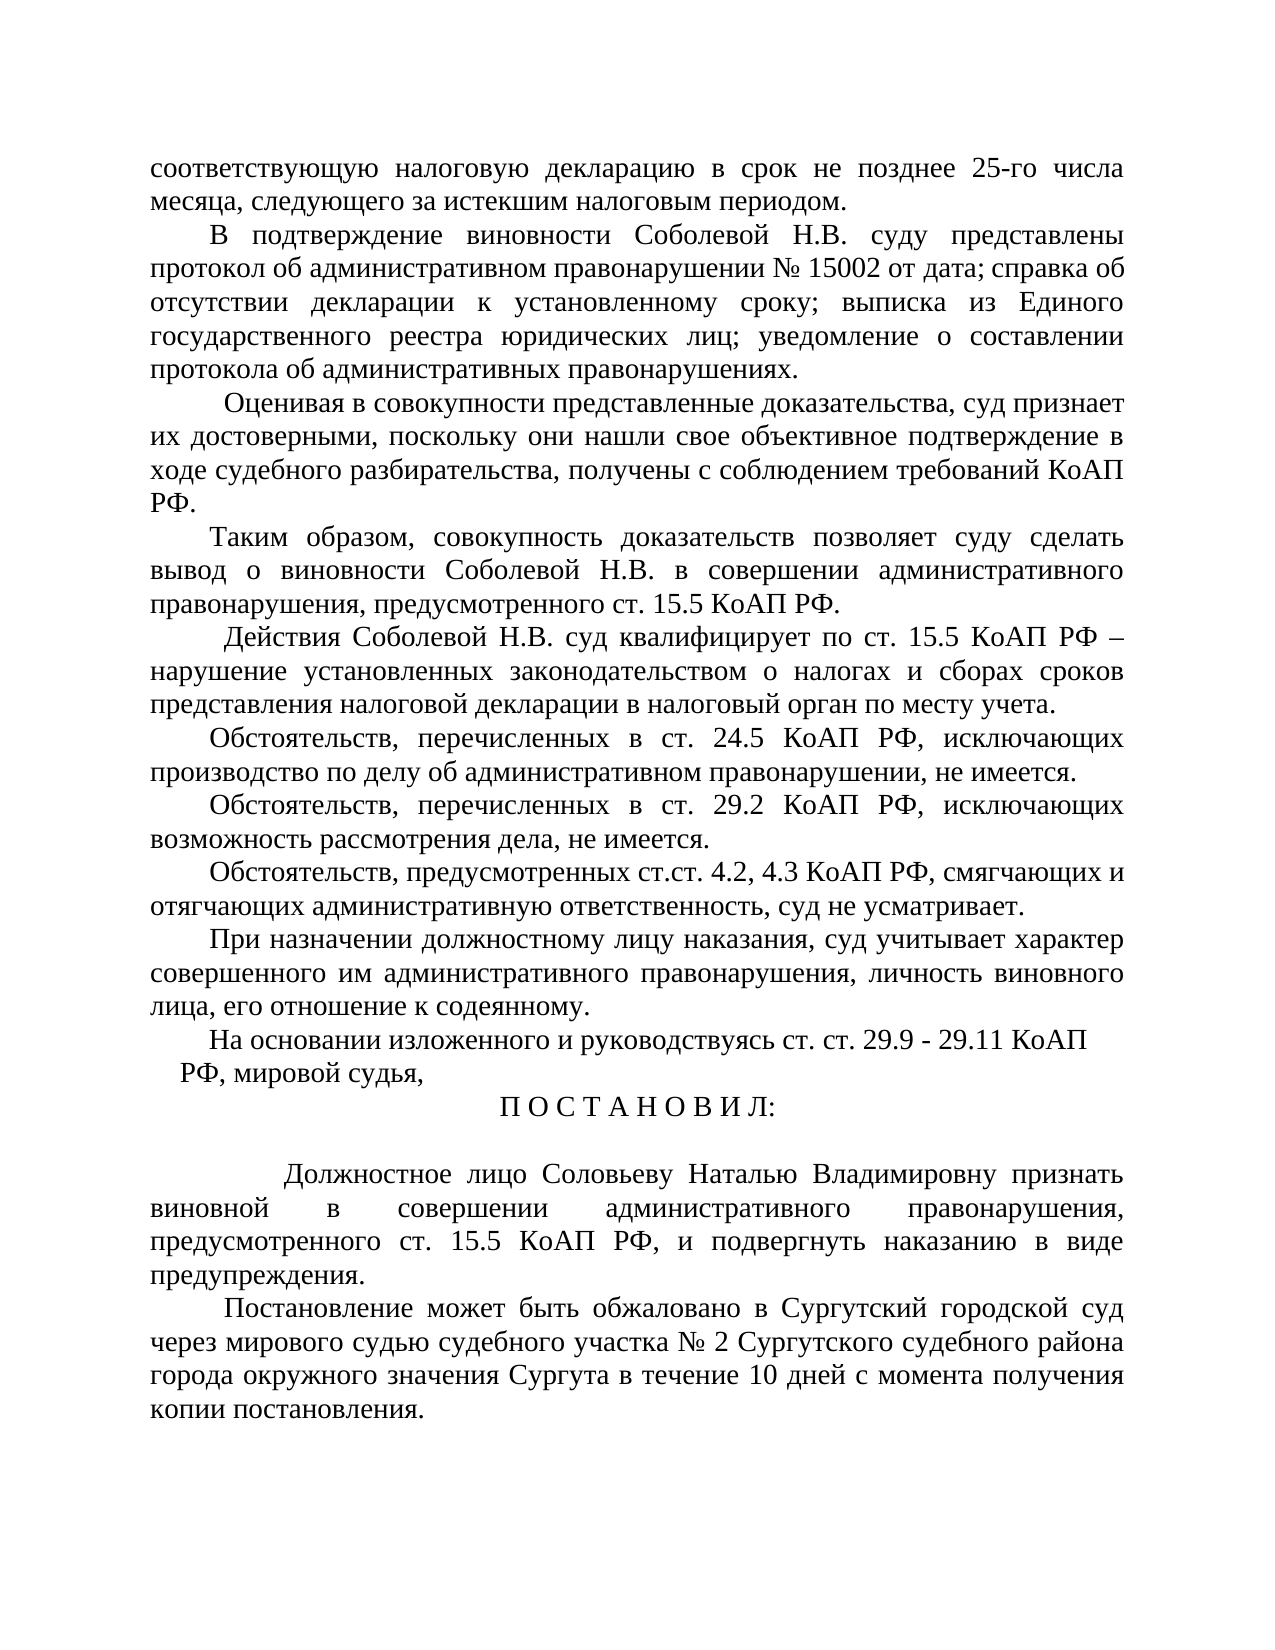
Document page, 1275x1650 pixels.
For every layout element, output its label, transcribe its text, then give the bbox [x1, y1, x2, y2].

text Должностное лицо Соловьеву Наталью Владимировну признать виновной в совершении административного правонарушения, предусмотренного ст. 15.5 КоАП РФ, и подвергнуть наказанию в виде предупреждения. [150, 1156, 1125, 1290]
text На основании изложенного и руководствуясь ст. ст. 29.9 - 29.11 КоАП РФ, мировой судья, [179, 1022, 1125, 1089]
text Постановление может быть обжаловано в Сургутский городской суд через мирового судью судебного участка № 2 Сургутского судебного района города окружного значения Сургута в течение 10 дней с момента получения копии постановления. [150, 1290, 1125, 1424]
text Оценивая в совокупности представленные доказательства, суд признает их достоверными, поскольку они нашли свое объективное подтверждение в ходе судебного разбирательства, получены с соблюдением требований КоАП РФ. [150, 385, 1125, 519]
text Таким образом, совокупность доказательств позволяет суду сделать вывод о виновности Соболевой Н.В. в совершении административного правонарушения, предусмотренного ст. 15.5 КоАП РФ. [150, 519, 1125, 619]
text В подтверждение виновности Соболевой Н.В. суду представлены протокол об административном правонарушении № 15002 от дата; справка об отсутствии декларации к установленному сроку; выписка из Единого государственного реестра юридических лиц; уведомление о составлении протокола об административных правонарушениях. [150, 217, 1125, 385]
text Обстоятельств, перечисленных в ст. 24.5 КоАП РФ, исключающих производство по делу об административном правонарушении, не имеется. [150, 720, 1125, 787]
text Действия Соболевой Н.В. суд квалифицирует по ст. 15.5 КоАП РФ – нарушение установленных законодательством о налогах и сборах сроков представления налоговой декларации в налоговый орган по месту учета. [150, 619, 1125, 720]
text При назначении должностному лицу наказания, суд учитывает характер совершенного им административного правонарушения, личность виновного лица, его отношение к содеянному. [150, 921, 1125, 1022]
text П О С Т А Н О В И Л: [150, 1089, 1125, 1123]
text Обстоятельств, перечисленных в ст. 29.2 КоАП РФ, исключающих возможность рассмотрения дела, не имеется. [150, 787, 1125, 854]
text Обстоятельств, предусмотренных ст.ст. 4.2, 4.3 КоАП РФ, смягчающих и отягчающих административную ответственность, суд не усматривает. [150, 854, 1125, 921]
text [150, 150, 1125, 217]
